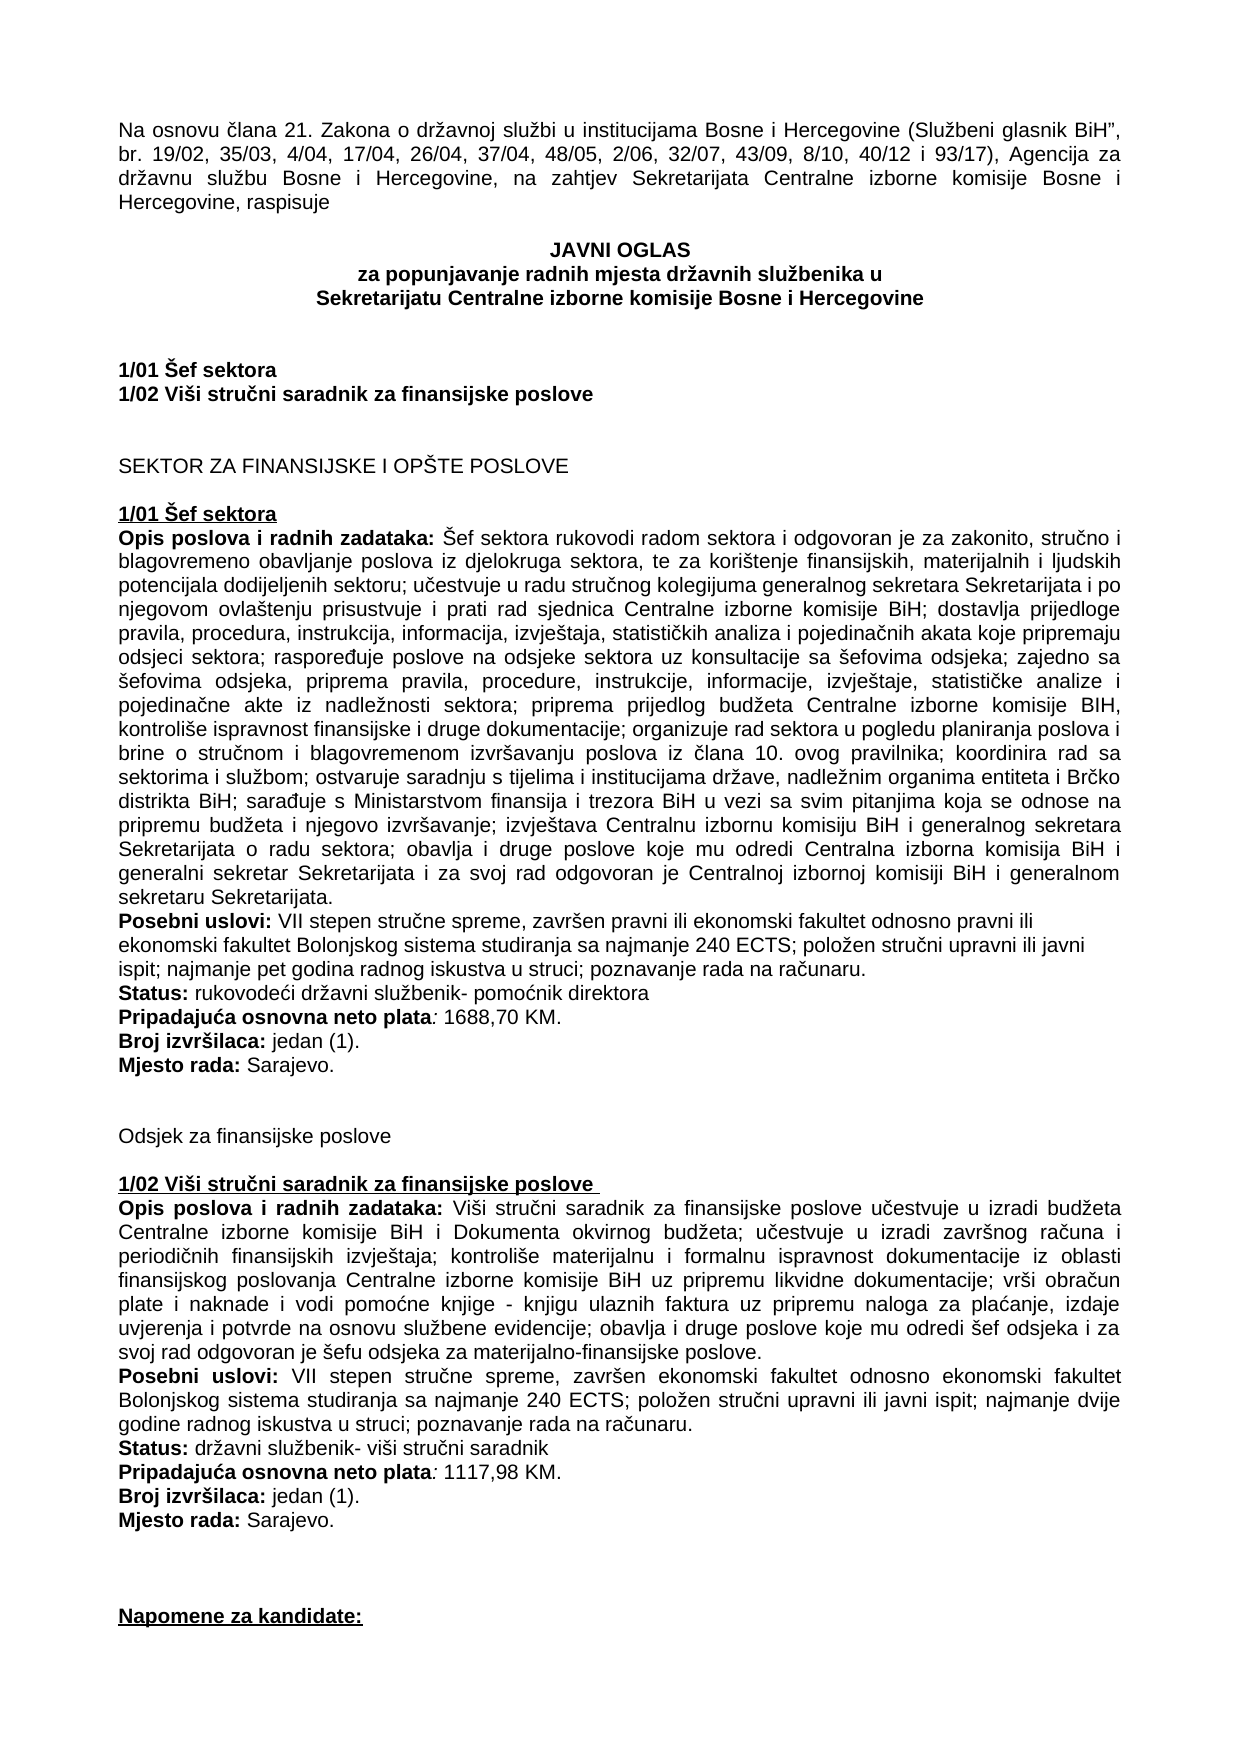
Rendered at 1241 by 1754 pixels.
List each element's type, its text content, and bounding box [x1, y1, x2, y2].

text Opis poslova i radnih zadataka: Viši stručni saradnik za finansijske poslove učestvuje u izradi budžeta Centralne izborne komisije BiH i Dokumenta okvirnog budžeta; učestvuje u izradi završnog računa i periodičnih finansijskih izvještaja; kontroliše materijalnu i formalnu ispravnost dokumentacije iz oblasti finansijskog poslovanja Centralne izborne komisije BiH uz pripremu likvidne dokumentacije; vrši obračun plate i naknade i vodi pomoćne knjige - knjigu ulaznih faktura uz pripremu naloga za plaćanje, izdaje uvjerenja i potvrde na osnovu službene evidencije; obavlja i druge poslove koje mu odredi šef odsjeka i za svoj rad odgovoran je šefu odsjeka za materijalno-finansijske poslove. [118, 1196, 1122, 1364]
text Status: državni službenik- viši stručni saradnik [118, 1436, 1122, 1460]
text 1/02 Viši stručni saradnik za finansijske poslove [118, 382, 1122, 406]
text Napomene za kandidate: [118, 1603, 1122, 1627]
text Broj izvršilaca: jedan (1). [118, 1484, 1122, 1508]
text Mjesto rada: Sarajevo. [118, 1052, 1122, 1076]
text Posebni uslovi: VII stepen stručne spreme, završen ekonomski fakultet odnosno ekonomski fakultet Bolonjskog sistema studiranja sa najmanje 240 ECTS; položen stručni upravni ili javni ispit; najmanje dvije godine radnog iskustva u struci; poznavanje rada na računaru. [118, 1364, 1122, 1436]
text Status: rukovodeći državni službenik- pomoćnik direktora [118, 981, 1122, 1004]
text 1/02 Viši stručni saradnik za finansijske poslove [118, 1172, 1122, 1196]
text Posebni uslovi: VII stepen stručne spreme, završen pravni ili ekonomski fakultet odnosno pravni ili ekonomski fakultet Bolonjskog sistema studiranja sa najmanje 240 ECTS; položen stručni upravni ili javni ispit; najmanje pet godina radnog iskustva u struci; poznavanje rada na računaru. [118, 909, 1122, 981]
text Opis poslova i radnih zadataka: Šef sektora rukovodi radom sektora i odgovoran je za zakonito, stručno i blagovremeno obavljanje poslova iz djelokruga sektora, te za korištenje finansijskih, materijalnih i ljudskih potencijala dodijeljenih sektoru; učestvuje u radu stručnog kolegijuma generalnog sekretara Sekretarijata i po njegovom ovlaštenju prisustvuje i prati rad sjednica Centralne izborne komisije BiH; dostavlja prijedloge pravila, procedura, instrukcija, informacija, izvještaja, statističkih analiza i pojedinačnih akata koje pripremaju odsjeci sektora; raspoređuje poslove na odsjeke sektora uz konsultacije sa šefovima odsjeka; zajedno sa šefovima odsjeka, priprema pravila, procedure, instrukcije, informacije, izvještaje, statističke analize i pojedinačne akte iz nadležnosti sektora; priprema prijedlog budžeta Centralne izborne komisije BIH, kontroliše ispravnost finansijske i druge dokumentacije; organizuje rad sektora u pogledu planiranja poslova i brine o stručnom i blagovremenom izvršavanju poslova iz člana 10. ovog pravilnika; koordinira rad sa sektorima i službom; ostvaruje saradnju s tijelima i institucijama države, nadležnim organima entiteta i Brčko distrikta BiH; sarađuje s Ministarstvom finansija i trezora BiH u vezi sa svim pitanjima koja se odnose na pripremu budžeta i njegovo izvršavanje; izvještava Centralnu izbornu komisiju BiH i generalnog sekretara Sekretarijata o radu sektora; obavlja i druge poslove koje mu odredi Centralna izborna komisija BiH i generalni sekretar Sekretarijata i za svoj rad odgovoran je Centralnoj izbornoj komisiji BiH i generalnom sekretaru Sekretarijata. [118, 525, 1122, 909]
text Broj izvršilaca: jedan (1). [118, 1028, 1122, 1052]
text Na osnovu člana 21. Zakona o državnoj službi u institucijama Bosne i Hercegovine (Službeni glasnik BiH”, br. 19/02, 35/03, 4/04, 17/04, 26/04, 37/04, 48/05, 2/06, 32/07, 43/09, 8/10, 40/12 i 93/17), Agencija za državnu službu Bosne i Hercegovine, na zahtjev Sekretarijata Centralne izborne komisije Bosne i Hercegovine, raspisuje [118, 118, 1122, 214]
text Mjesto rada: Sarajevo. [118, 1508, 1122, 1532]
text JAVNI OGLAS [118, 238, 1122, 262]
text Sekretarijatu Centralne izborne komisije Bosne i Hercegovine [118, 286, 1122, 310]
text 1/01 Šef sektora [118, 501, 1122, 525]
text Odsjek za finansijske poslove [118, 1124, 1122, 1148]
text Pripadajuća osnovna neto plata: 1117,98 KM. [118, 1460, 1122, 1484]
text za popunjavanje radnih mjesta državnih službenika u [118, 262, 1122, 286]
text Pripadajuća osnovna neto plata: 1688,70 KM. [118, 1004, 1122, 1028]
text SEKTOR ZA FINANSIJSKE I OPŠTE POSLOVE [118, 453, 1122, 477]
text 1/01 Šef sektora [118, 358, 1122, 382]
